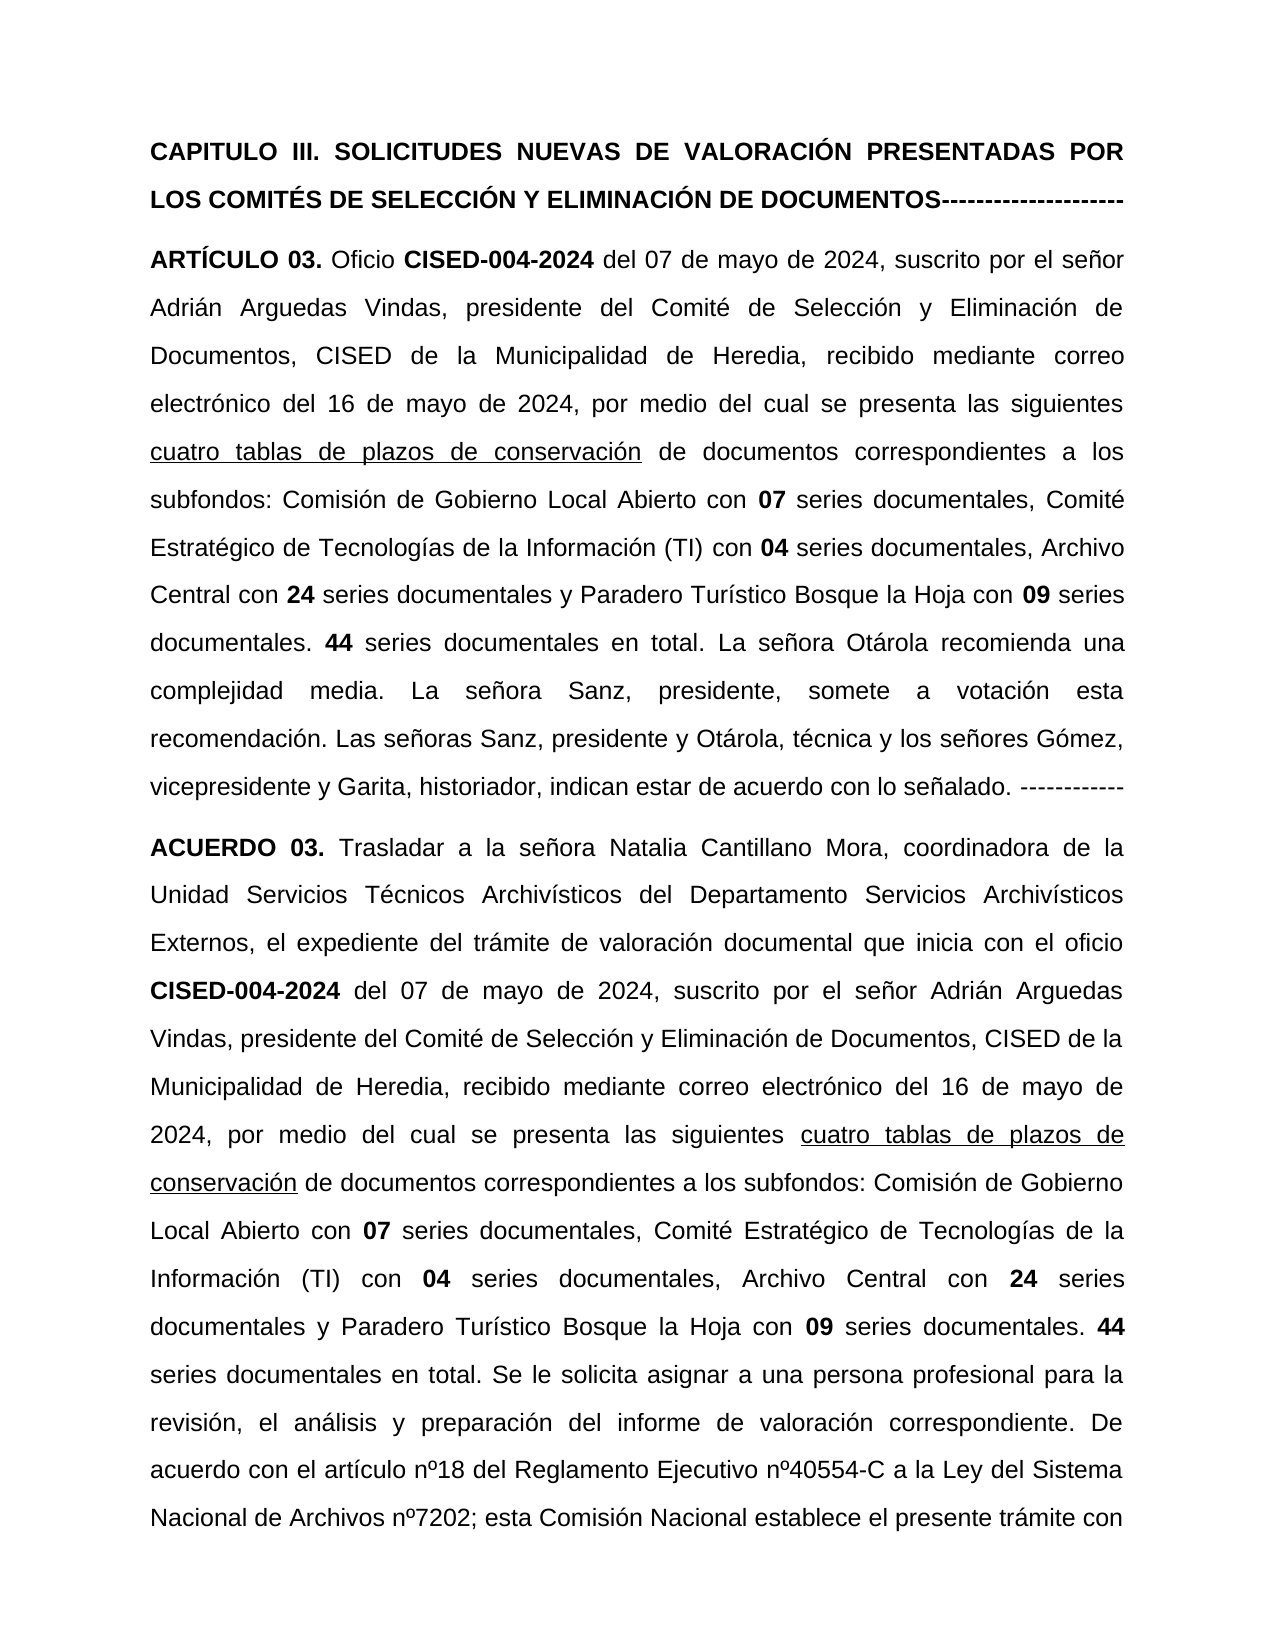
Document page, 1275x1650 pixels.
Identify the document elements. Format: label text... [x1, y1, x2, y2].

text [150, 818, 1125, 1536]
text CAPITULO III. SOLICITUDES NUEVAS DE VALORACIÓN PRESENTADAS POR LOS COMITÉS DE SELECCIÓN Y ELIMINACIÓN DE DOCUMENTOS [150, 122, 1125, 218]
text ARTÍCULO 03. Oficio CISED-004-2024 del 07 de mayo de 2024, suscrito por el señor Adrián Arguedas Vindas, presidente del Comité de Selección y Eliminación de Documentos, CISED de la Municipalidad de Heredia, recibido mediante correo electrónico del 16 de mayo de 2024, por medio del cual se presenta las siguientes cuatro tablas de plazos de conservación de documentos correspondientes a los subfondos: Comisión de Gobierno Local Abierto con 07 series documentales, Comité Estratégico de Tecnologías de la Información (TI) con 04 series documentales, Archivo Central con 24 series documentales y Paradero Turístico Bosque la Hoja con 09 series documentales. 44 series documentales en total. La señora Otárola recomienda una complejidad media. La señora Sanz, presidente, somete a votación esta recomendación. Las señoras Sanz, presidente y Otárola, técnica y los señores Gómez, vicepresidente y Garita, historiador, indican estar de acuerdo con lo señalado. [150, 230, 1125, 805]
